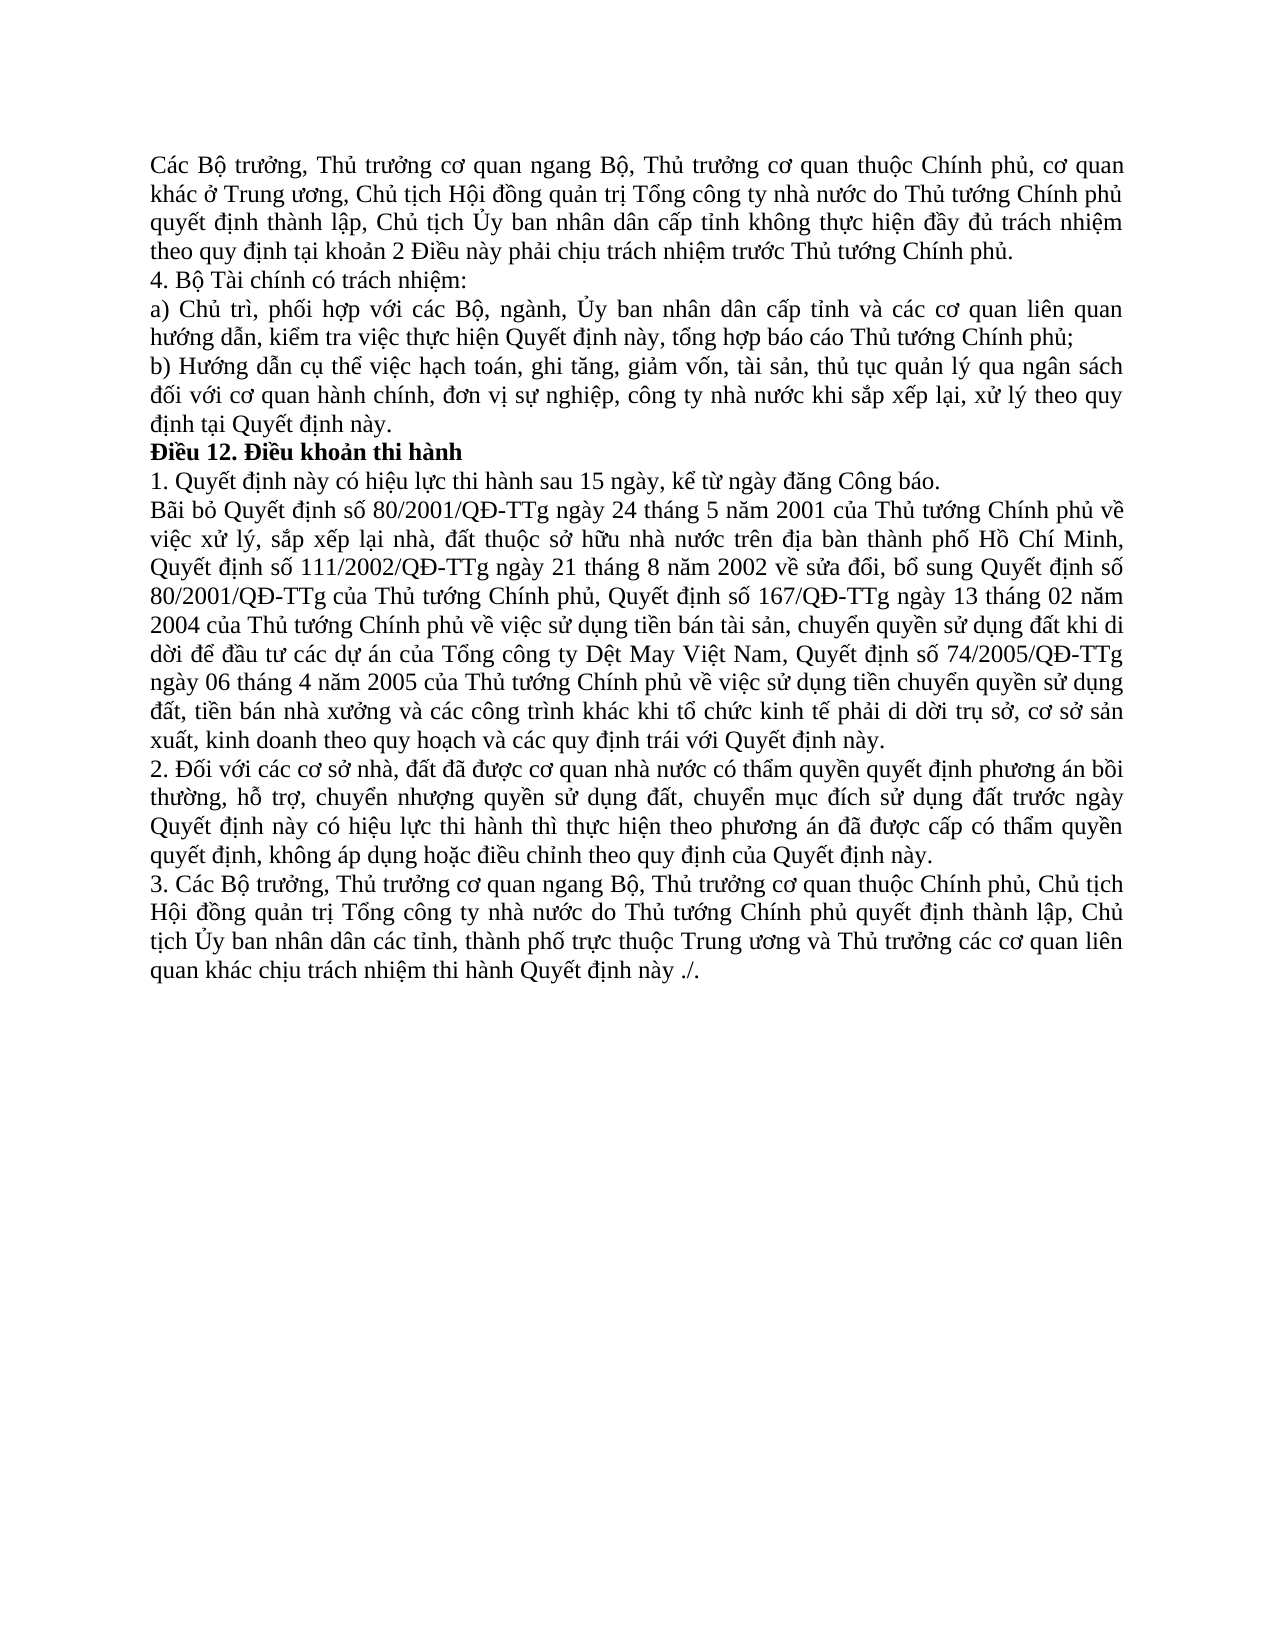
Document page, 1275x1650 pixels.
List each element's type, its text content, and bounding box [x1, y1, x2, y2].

text Các Bộ trưởng, Thủ trưởng cơ quan ngang Bộ, Thủ trưởng cơ quan thuộc Chính phủ, cơ quan khác ở Trung ương, Chủ tịch Hội đồng quản trị Tổng công ty nhà nước do Thủ tướng Chính phủ quyết định thành lập, Chủ tịch Ủy ban nhân dân cấp tỉnh không thực hiện đầy đủ trách nhiệm theo quy định tại khoản 2 Điều này phải chịu trách nhiệm trước Thủ tướng Chính phủ. [150, 150, 1125, 265]
text 4. Bộ Tài chính có trách nhiệm: [150, 265, 1125, 294]
text Bãi bỏ Quyết định số 80/2001/QĐ-TTg ngày 24 tháng 5 năm 2001 của Thủ tướng Chính phủ về việc xử lý, sắp xếp lại nhà, đất thuộc sở hữu nhà nước trên địa bàn thành phố Hồ Chí Minh, Quyết định số 111/2002/QĐ-TTg ngày 21 tháng 8 năm 2002 về sửa đổi, bổ sung Quyết định số 80/2001/QĐ-TTg của Thủ tướng Chính phủ, Quyết định số 167/QĐ-TTg ngày 13 tháng 02 năm 2004 của Thủ tướng Chính phủ về việc sử dụng tiền bán tài sản, chuyển quyền sử dụng đất khi di dời để đầu tư các dự án của Tổng công ty Dệt May Việt Nam, Quyết định số 74/2005/QĐ-TTg ngày 06 tháng 4 năm 2005 của Thủ tướng Chính phủ về việc sử dụng tiền chuyển quyền sử dụng đất, tiền bán nhà xưởng và các công trình khác khi tổ chức kinh tế phải di dời trụ sở, cơ sở sản xuất, kinh doanh theo quy hoạch và các quy định trái với Quyết định này. [150, 495, 1125, 754]
text 2. Đối với các cơ sở nhà, đất đã được cơ quan nhà nước có thẩm quyền quyết định phương án bồi thường, hỗ trợ, chuyển nhượng quyền sử dụng đất, chuyển mục đích sử dụng đất trước ngày Quyết định này có hiệu lực thi hành thì thực hiện theo phương án đã được cấp có thẩm quyền quyết định, không áp dụng hoặc điều chỉnh theo quy định của Quyết định này. [150, 754, 1125, 869]
text a) Chủ trì, phối hợp với các Bộ, ngành, Ủy ban nhân dân cấp tỉnh và các cơ quan liên quan hướng dẫn, kiểm tra việc thực hiện Quyết định này, tổng hợp báo cáo Thủ tướng Chính phủ; [150, 294, 1125, 351]
text 3. Các Bộ trưởng, Thủ trưởng cơ quan ngang Bộ, Thủ trưởng cơ quan thuộc Chính phủ, Chủ tịch Hội đồng quản trị Tổng công ty nhà nước do Thủ tướng Chính phủ quyết định thành lập, Chủ tịch Ủy ban nhân dân các tỉnh, thành phố trực thuộc Trung ương và Thủ trưởng các cơ quan liên quan khác chịu trách nhiệm thi hành Quyết định này ./. [150, 869, 1125, 984]
text Điều 12. Điều khoản thi hành [150, 437, 1125, 466]
text 1. Quyết định này có hiệu lực thi hành sau 15 ngày, kể từ ngày đăng Công báo. [150, 466, 1125, 495]
text b) Hướng dẫn cụ thể việc hạch toán, ghi tăng, giảm vốn, tài sản, thủ tục quản lý qua ngân sách đối với cơ quan hành chính, đơn vị sự nghiệp, công ty nhà nước khi sắp xếp lại, xử lý theo quy định tại Quyết định này. [150, 351, 1125, 437]
